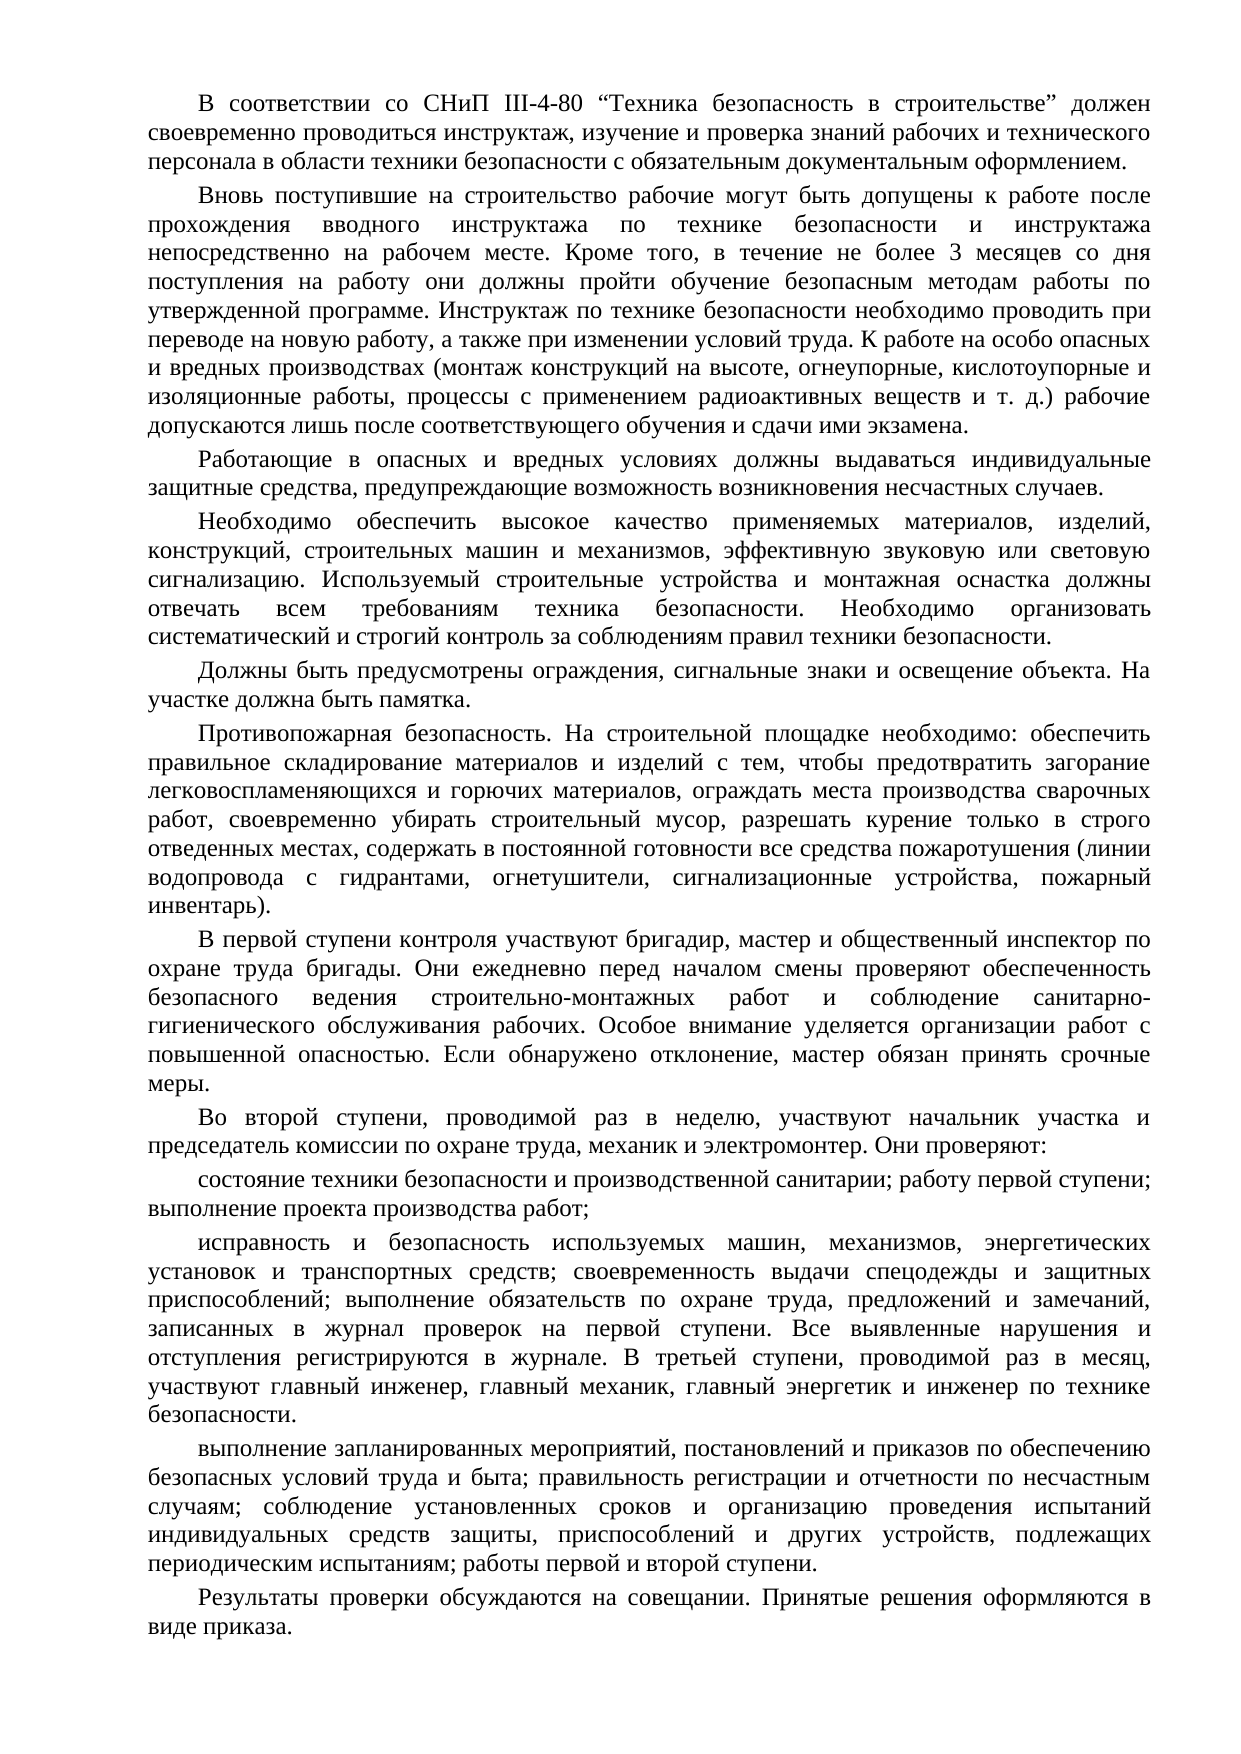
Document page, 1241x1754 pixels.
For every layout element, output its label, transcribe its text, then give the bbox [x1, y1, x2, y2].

text Должны быть предусмотрены ограждения, сигнальные знаки и освещение объекта. На участке должна быть памятка. [148, 655, 1152, 713]
text Работающие в опасных и вредных условиях должны выдаваться индивидуальные защитные средства, предупреждающие возможность возникновения несчастных случаев. [148, 444, 1152, 501]
text Результаты проверки обсуждаются на совещании. Принятые решения оформляются в виде приказа. [148, 1582, 1152, 1640]
text Противопожарная безопасность. На строительной площадке необходимо: обеспечить правильное складирование материалов и изделий с тем, чтобы предотвратить загорание легковоспламеняющихся и горючих материалов, ограждать места производства сварочных работ, своевременно убирать строительный мусор, разрешать курение только в строго отведенных местах, содержать в постоянной готовности все средства пожаротушения (линии водопровода с гидрантами, огнетушители, сигнализационные устройства, пожарный инвентарь). [148, 718, 1152, 919]
text Вновь поступившие на строительство рабочие могут быть допущены к работе после прохождения вводного инструктажа по технике безопасности и инструктажа непосредственно на рабочем месте. Кроме того, в течение не более 3 месяцев со дня поступления на работу они должны пройти обучение безопасным методам работы по утвержденной программе. Инструктаж по технике безопасности необходимо проводить при переводе на новую работу, а также при изменении условий труда. К работе на особо опасных и вредных производствах (монтаж конструкций на высоте, огнеупорные, кислотоупорные и изоляционные работы, процессы с применением радиоактивных веществ и т. д.) рабочие допускаются лишь после соответствующего обучения и сдачи ими экзамена. [148, 180, 1152, 439]
text В первой ступени контроля участвуют бригадир, мастер и общественный инспектор по охране труда бригады. Они ежедневно перед началом смены проверяют обеспеченность безопасного ведения строительно-монтажных работ и соблюдение санитарно-гигиенического обслуживания рабочих. Особое внимание уделяется организации работ с повышенной опасностью. Если обнаружено отклонение, мастер обязан принять срочные меры. [148, 924, 1152, 1097]
text состояние техники безопасности и производственной санитарии; работу первой ступени; выполнение проекта производства работ; [148, 1164, 1152, 1222]
text выполнение запланированных мероприятий, постановлений и приказов по обеспечению безопасных условий труда и быта; правильность регистрации и отчетности по несчастным случаям; соблюдение установленных сроков и организацию проведения испытаний индивидуальных средств защиты, приспособлений и других устройств, подлежащих периодическим испытаниям; работы первой и второй ступени. [148, 1433, 1152, 1577]
text В соответствии со СНиП III-4-80 “Техника безопасность в строительстве” должен своевременно проводиться инструктаж, изучение и проверка знаний рабочих и технического персонала в области техники безопасности с обязательным документальным оформлением. [148, 88, 1152, 175]
text исправность и безопасность используемых машин, механизмов, энергетических установок и транспортных средств; своевременность выдачи спецодежды и защитных приспособлений; выполнение обязательств по охране труда, предложений и замечаний, записанных в журнал проверок на первой ступени. Все выявленные нарушения и отступления регистрируются в журнале. В третьей ступени, проводимой раз в месяц, участвуют главный инженер, главный механик, главный энергетик и инженер по технике безопасности. [148, 1227, 1152, 1428]
text Во второй ступени, проводимой раз в неделю, участвуют начальник участка и председатель комиссии по охране труда, механик и электромонтер. Они проверяют: [148, 1102, 1152, 1159]
text Необходимо обеспечить высокое качество применяемых материалов, изделий, конструкций, строительных машин и механизмов, эффективную звуковую или световую сигнализацию. Используемый строительные устройства и монтажная оснастка должны отвечать всем требованиям техника безопасности. Необходимо организовать систематический и строгий контроль за соблюдениям правил техники безопасности. [148, 506, 1152, 650]
